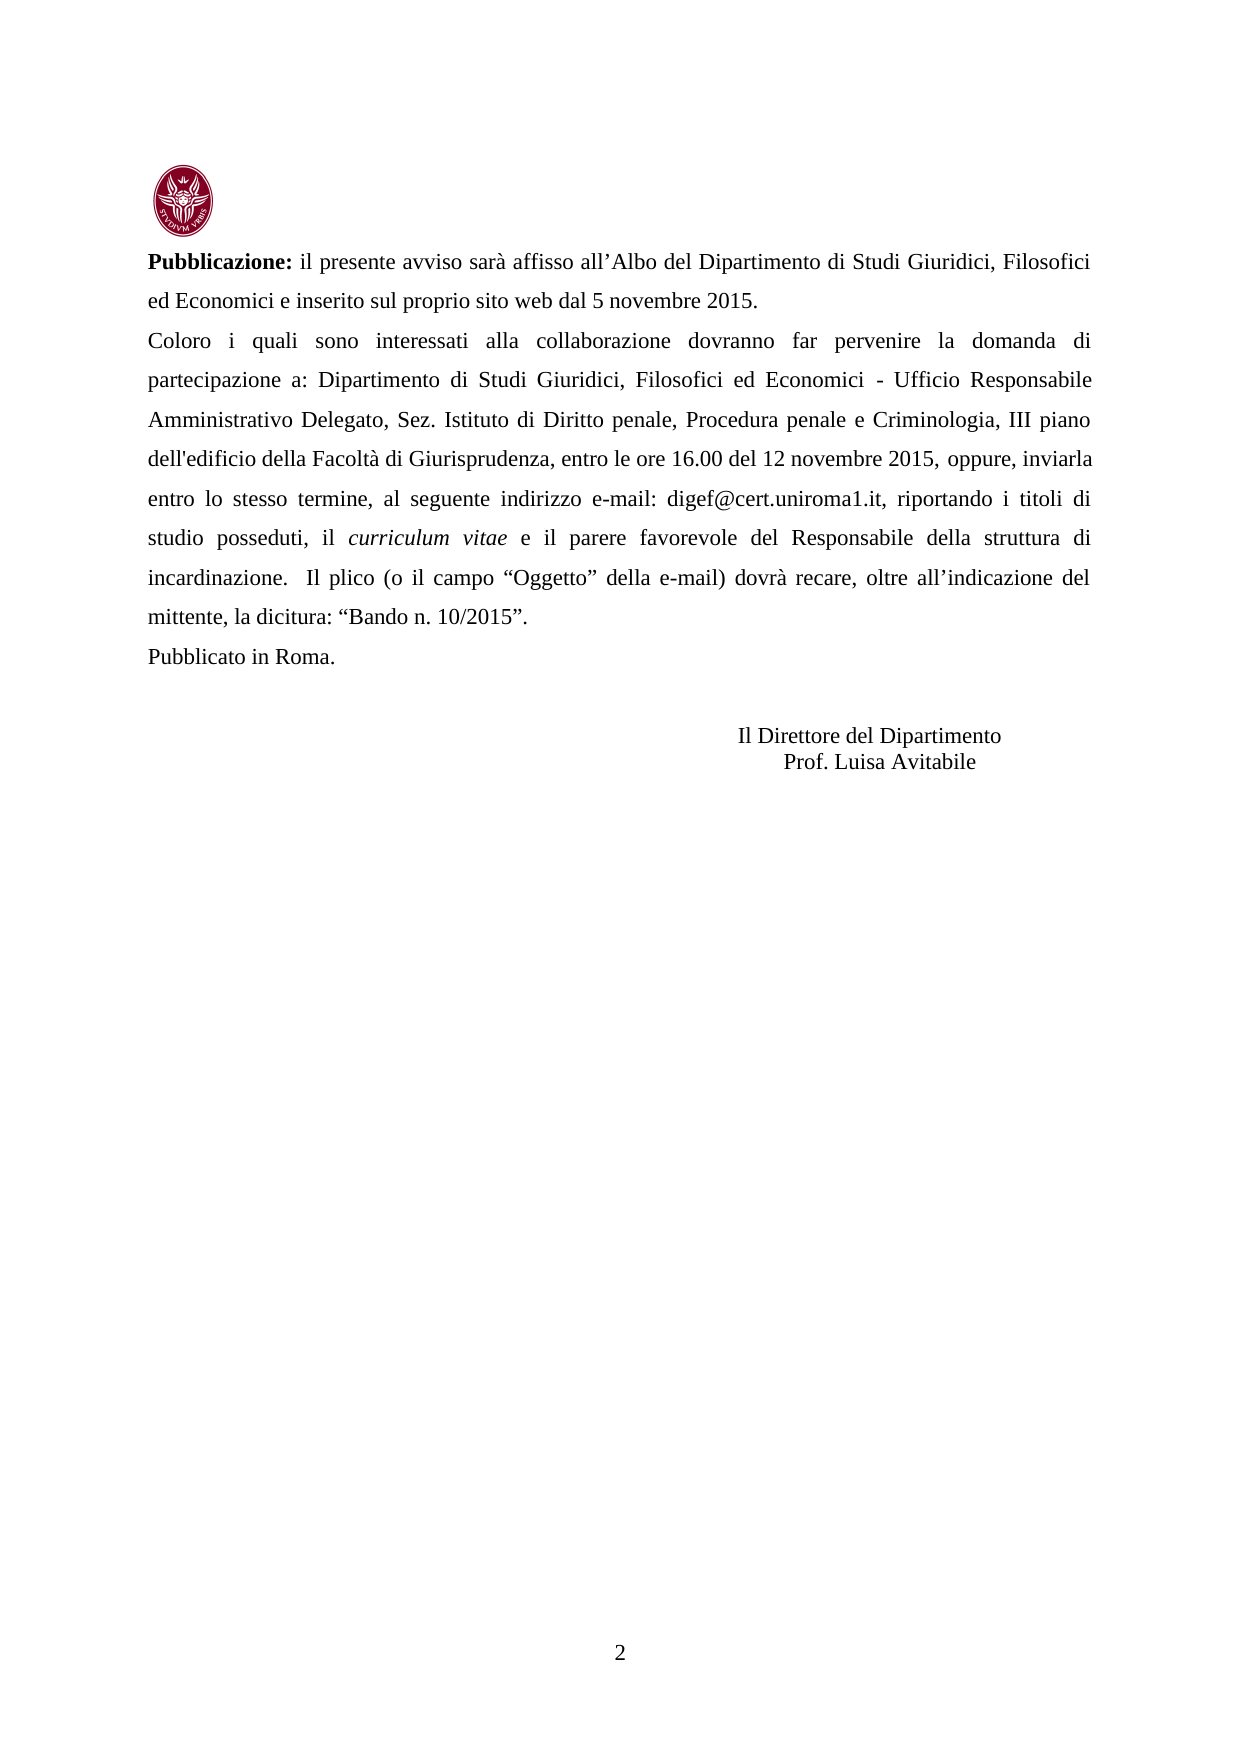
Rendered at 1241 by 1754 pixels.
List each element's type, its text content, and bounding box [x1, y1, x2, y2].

text Il Direttore del Dipartimento [148, 722, 1092, 748]
text Pubblicazione: il presente avviso sarà affisso all’Albo del Dipartimento di Studi Giuridici, Filosofici ed Economici e inserito sul proprio sito web dal 5 novembre 2015. [148, 248, 1092, 314]
text Pubblicato in Roma. [148, 643, 1092, 669]
text Prof. Luisa Avitabile [148, 748, 1092, 774]
picture [0, 0, 414, 266]
text Coloro i quali sono interessati alla collaborazione dovranno far pervenire la domanda di partecipazione a: Dipartimento di Studi Giuridici, Filosofici ed Economici - Ufficio Responsabile Amministrativo Delegato, Sez. Istituto di Diritto penale, Procedura penale e Criminologia, III piano dell'edificio della Facoltà di Giurisprudenza, entro le ore 16.00 del 12 novembre 2015, oppure, inviarla entro lo stesso termine, al seguente indirizzo e-mail: digef@cert.uniroma1.it, riportando i titoli di studio posseduti, il curriculum vitae e il parere favorevole del Responsabile della struttura di incardinazione. Il plico (o il campo “Oggetto” della e-mail) dovrà recare, oltre all’indicazione del mittente, la dicitura: “Bando n. 10/2015”. [148, 327, 1092, 630]
